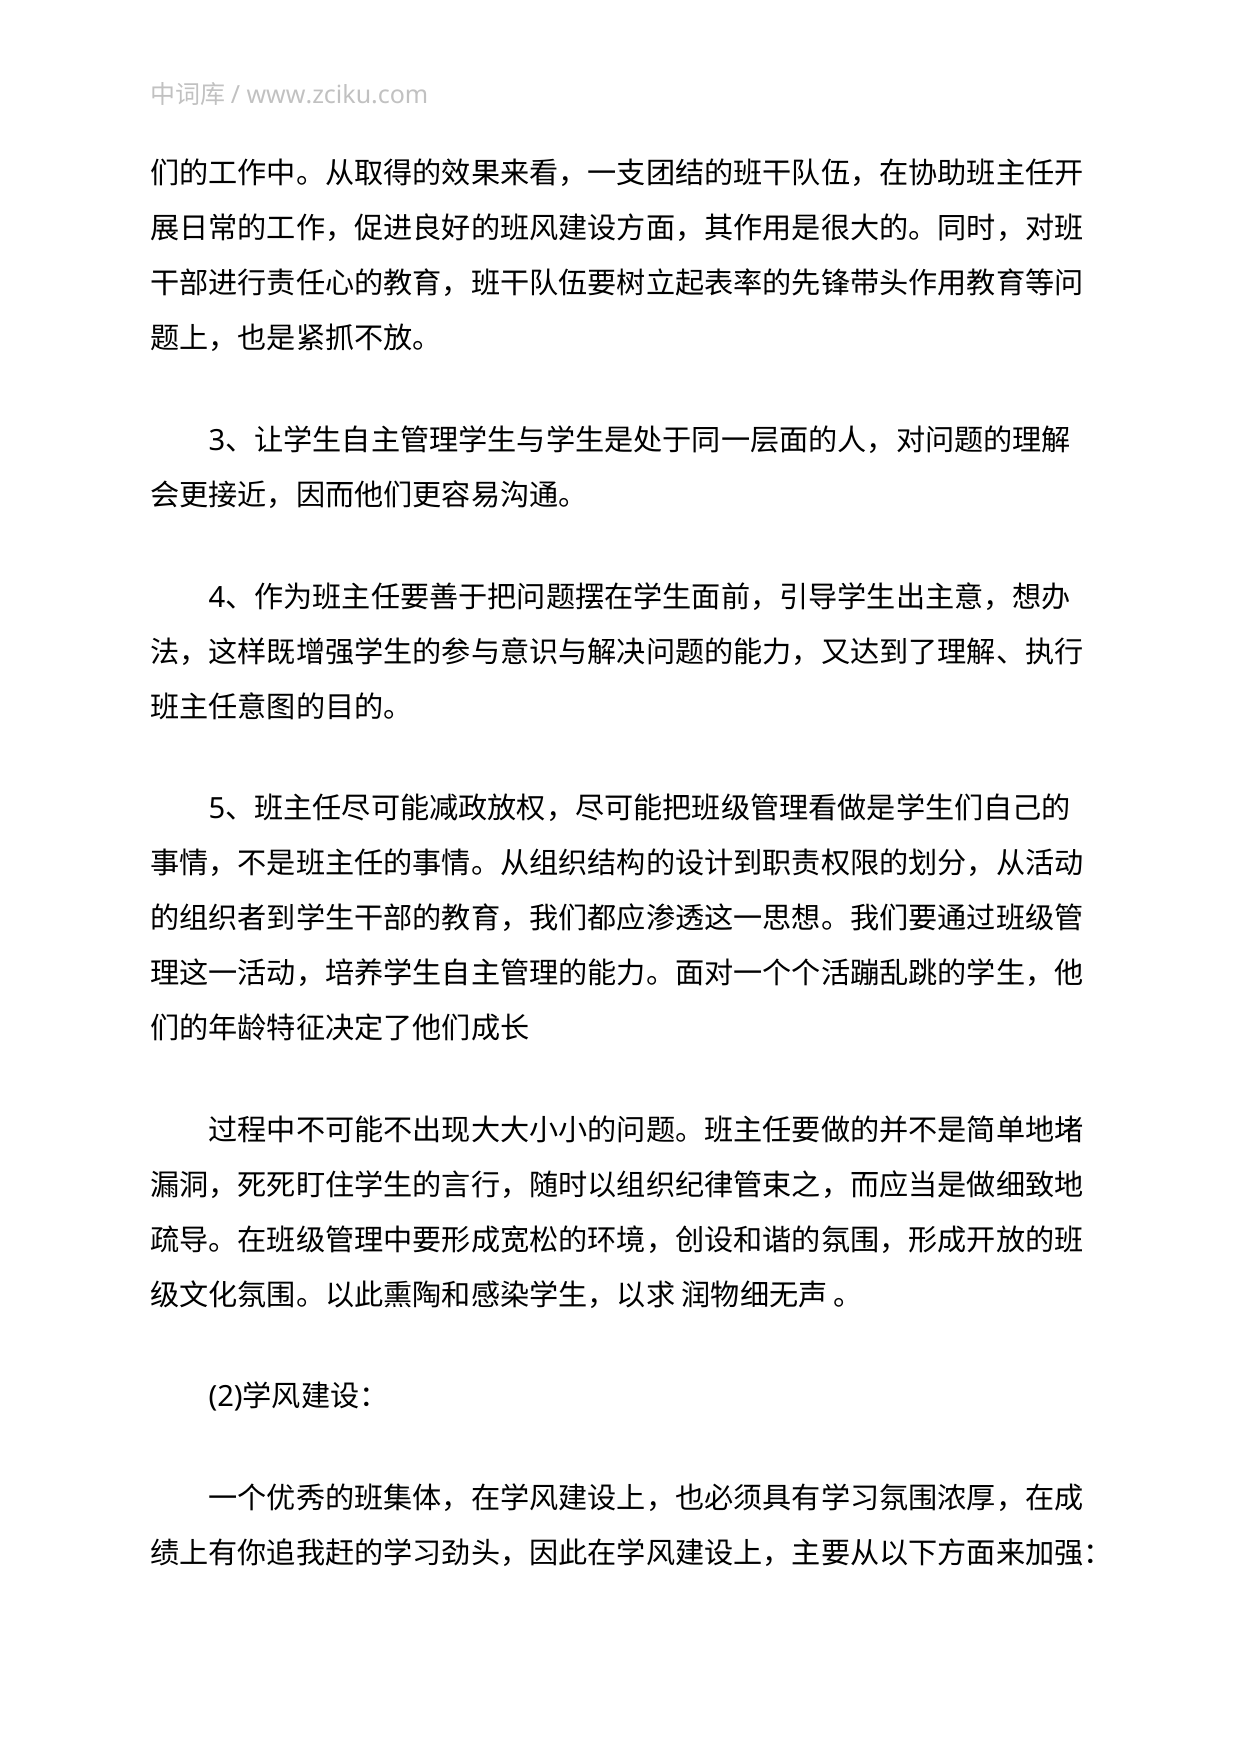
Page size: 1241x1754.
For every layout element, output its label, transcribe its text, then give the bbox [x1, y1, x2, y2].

text 3、让学生自主管理学生与学生是处于同一层面的人，对问题的理解会更接近，因而他们更容易沟通。 [150, 416, 1090, 514]
text 过程中不可能不出现大大小小的问题。班主任要做的并不是简单地堵漏洞，死死盯住学生的言行，随时以组织纪律管束之，而应当是做细致地疏导。在班级管理中要形成宽松的环境，创设和谐的氛围，形成开放的班级文化氛围。以此熏陶和感染学生，以求 润物细无声 。 [150, 1106, 1090, 1313]
text 5、班主任尽可能减政放权，尽可能把班级管理看做是学生们自己的事情，不是班主任的事情。从组织结构的设计到职责权限的划分，从活动的组织者到学生干部的教育，我们都应渗透这一思想。我们要通过班级管理这一活动，培养学生自主管理的能力。面对一个个活蹦乱跳的学生，他们的年龄特征决定了他们成长 [150, 785, 1090, 1047]
text (2)学风建设： [150, 1373, 1090, 1415]
text 4、作为班主任要善于把问题摆在学生面前，引导学生出主意，想办法，这样既增强学生的参与意识与解决问题的能力，又达到了理解、执行班主任意图的目的。 [150, 573, 1090, 725]
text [150, 150, 1090, 357]
text 一个优秀的班集体，在学风建设上，也必须具有学习氛围浓厚，在成绩上有你追我赶的学习劲头，因此在学风建设上，主要从以下方面来加强： [150, 1475, 1090, 1572]
